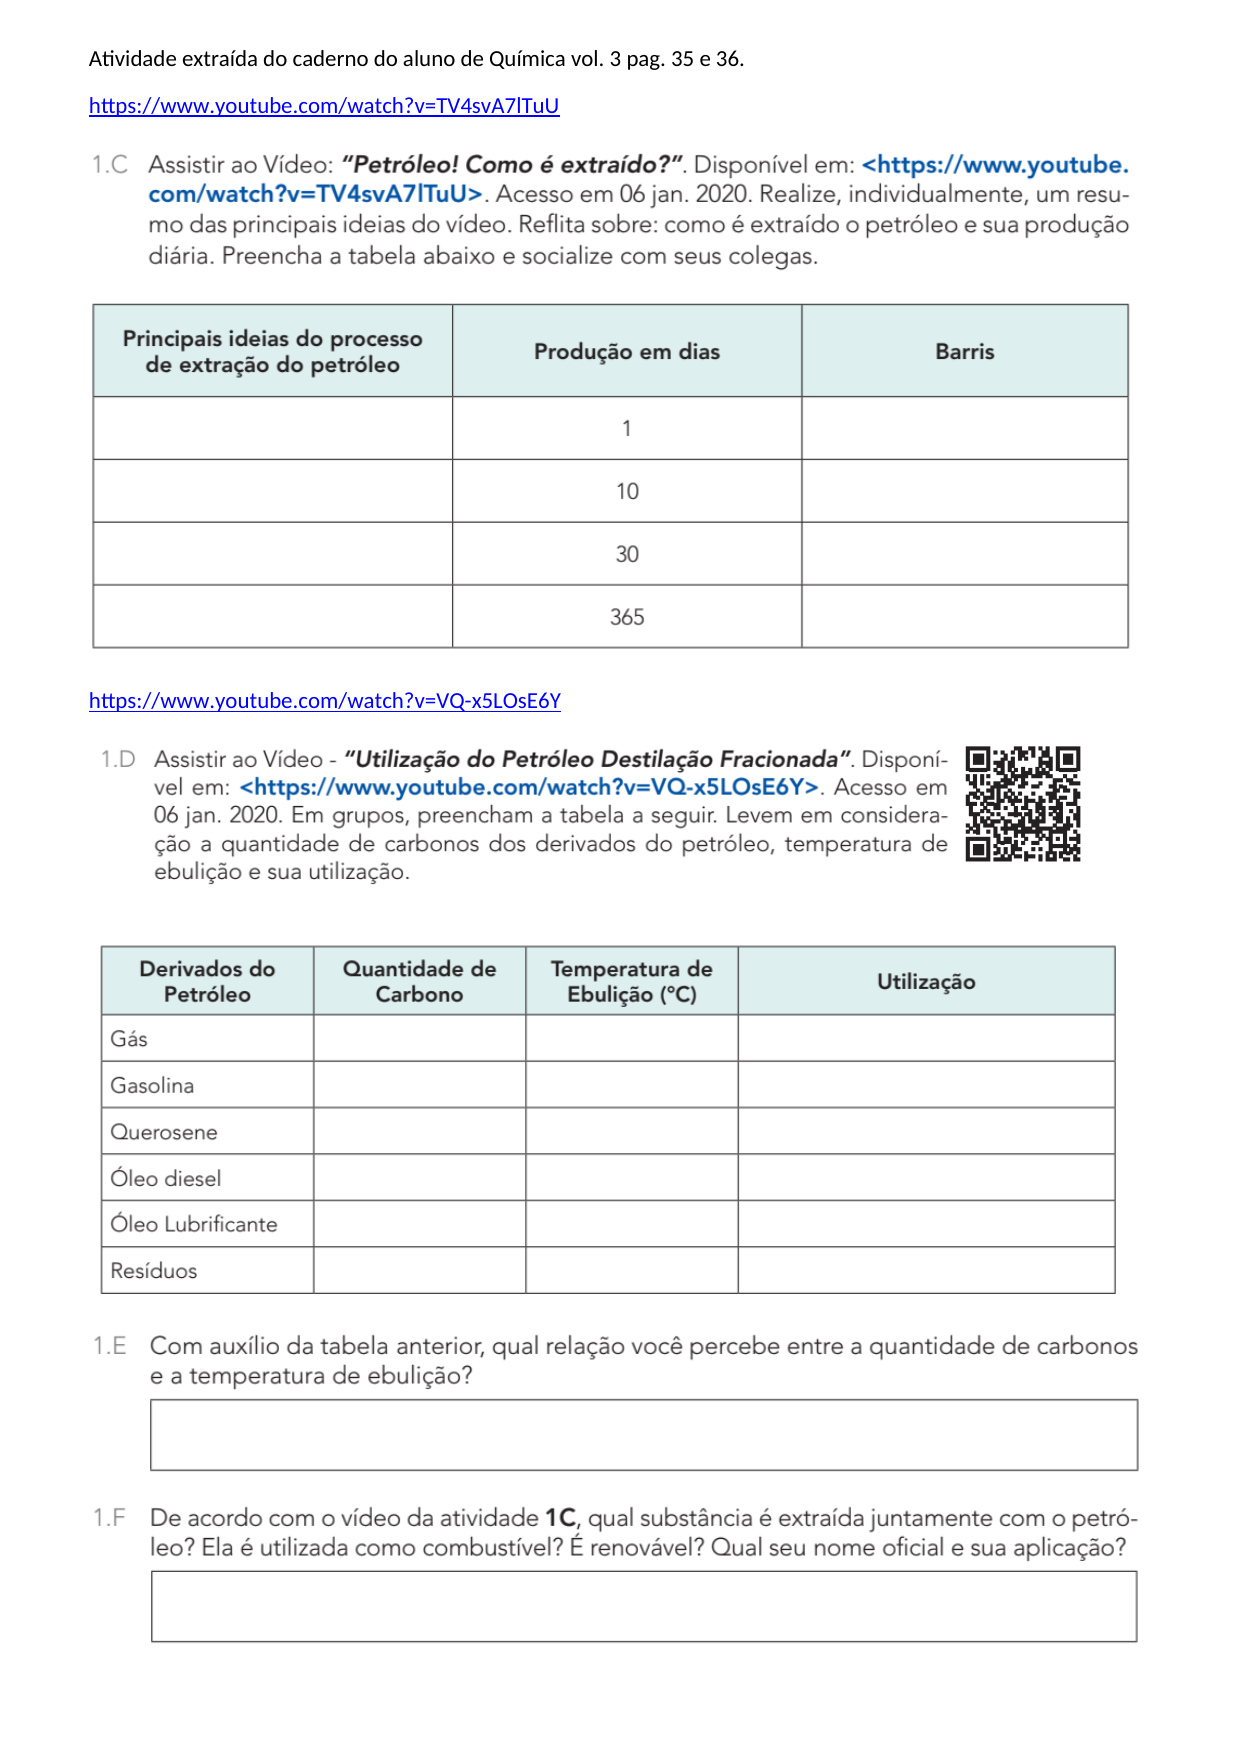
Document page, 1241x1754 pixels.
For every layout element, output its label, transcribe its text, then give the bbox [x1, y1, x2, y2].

picture [88, 138, 1152, 668]
text https://www.youtube.com/watch?v=TV4svA7lTuU [89, 91, 1152, 119]
text Atividade extraída do caderno do aluno de Química vol. 3 pag. 35 e 36. [89, 44, 1152, 72]
picture [88, 733, 1152, 917]
text https://www.youtube.com/watch?v=VQ-x5LOsE6Y [89, 686, 1152, 714]
picture [88, 1331, 1152, 1653]
picture [88, 935, 1152, 1313]
